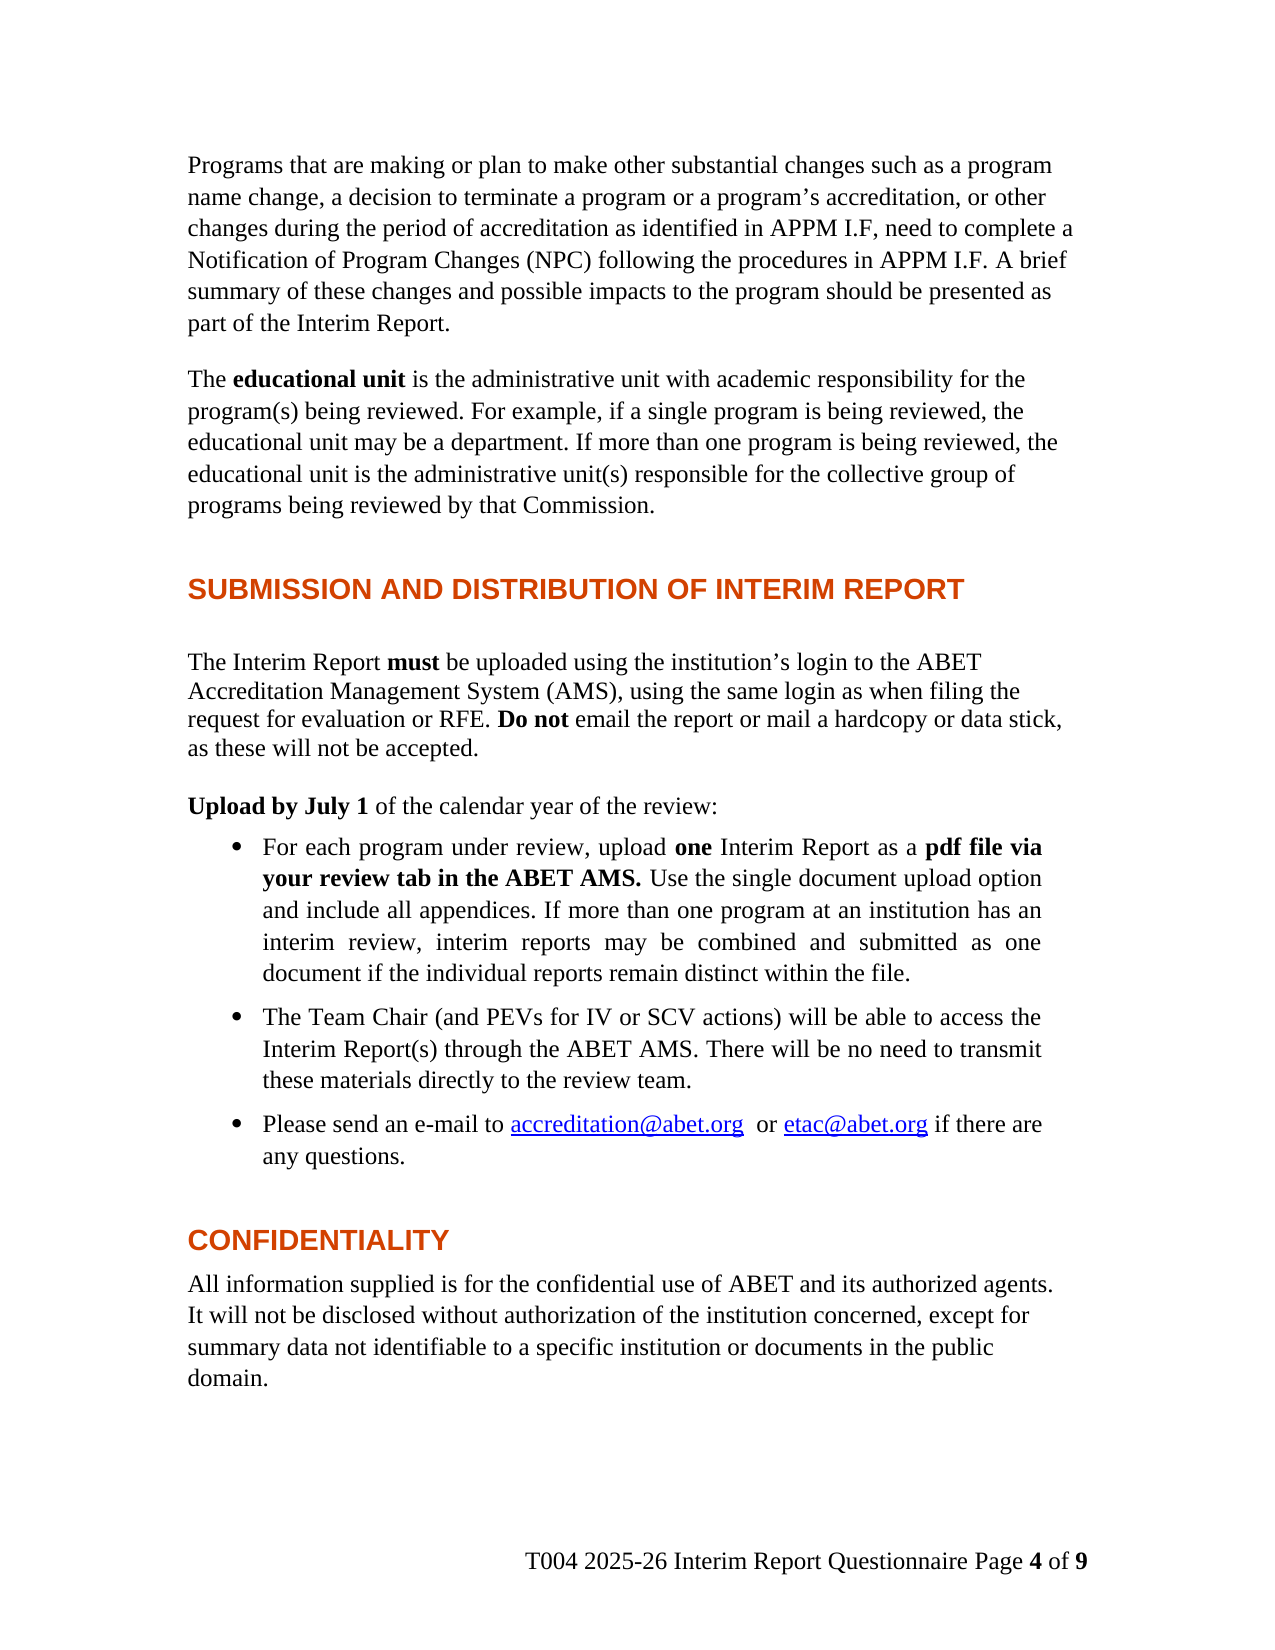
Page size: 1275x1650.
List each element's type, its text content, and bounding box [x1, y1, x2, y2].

text The Interim Report must be uploaded using the institution’s login to the ABET Accreditation Management System (AMS), using the same login as when filing the request for evaluation or RFE. Do not email the report or mail a hardcopy or data stick, as these will not be accepted. [187, 647, 1087, 762]
text All information supplied is for the confidential use of ABET and its authorized agents. It will not be disclosed without authorization of the institution concerned, except for summary data not identifiable to a specific institution or documents in the public domain. [187, 1269, 1059, 1392]
subtitle CONFIDENTIALITY [187, 1223, 1087, 1256]
subtitle Submission and Distribution of Interim Report [187, 572, 1087, 606]
list Please send an e-mail to accreditation@abet.org or etac@abet.org if there are any questions. [232, 1109, 1042, 1170]
list For each program under review, upload one Interim Report as a pdf file via your review tab in the ABET AMS. Use the single document upload option and include all appendices. If more than one program at an institution has an interim review, interim reports may be combined and submitted as one document if the individual reports remain distinct within the file. [232, 832, 1042, 987]
text Upload by July 1 of the calendar year of the review: [187, 791, 1087, 819]
list The Team Chair (and PEVs for IV or SCV actions) will be able to access the Interim Report(s) through the ABET AMS. There will be no need to transmit these materials directly to the review team. [232, 1002, 1042, 1094]
text Programs that are making or plan to make other substantial changes such as a program name change, a decision to terminate a program or a program’s accreditation, or other changes during the period of accreditation as identified in APPM I.F, need to complete a Notification of Program Changes (NPC) following the procedures in APPM I.F. A brief summary of these changes and possible impacts to the program should be presented as part of the Interim Report. [187, 150, 1087, 337]
text The educational unit is the administrative unit with academic responsibility for the program(s) being reviewed. For example, if a single program is being reviewed, the educational unit may be a department. If more than one program is being reviewed, the educational unit is the administrative unit(s) responsible for the collective group of programs being reviewed by that Commission. [187, 364, 1087, 519]
